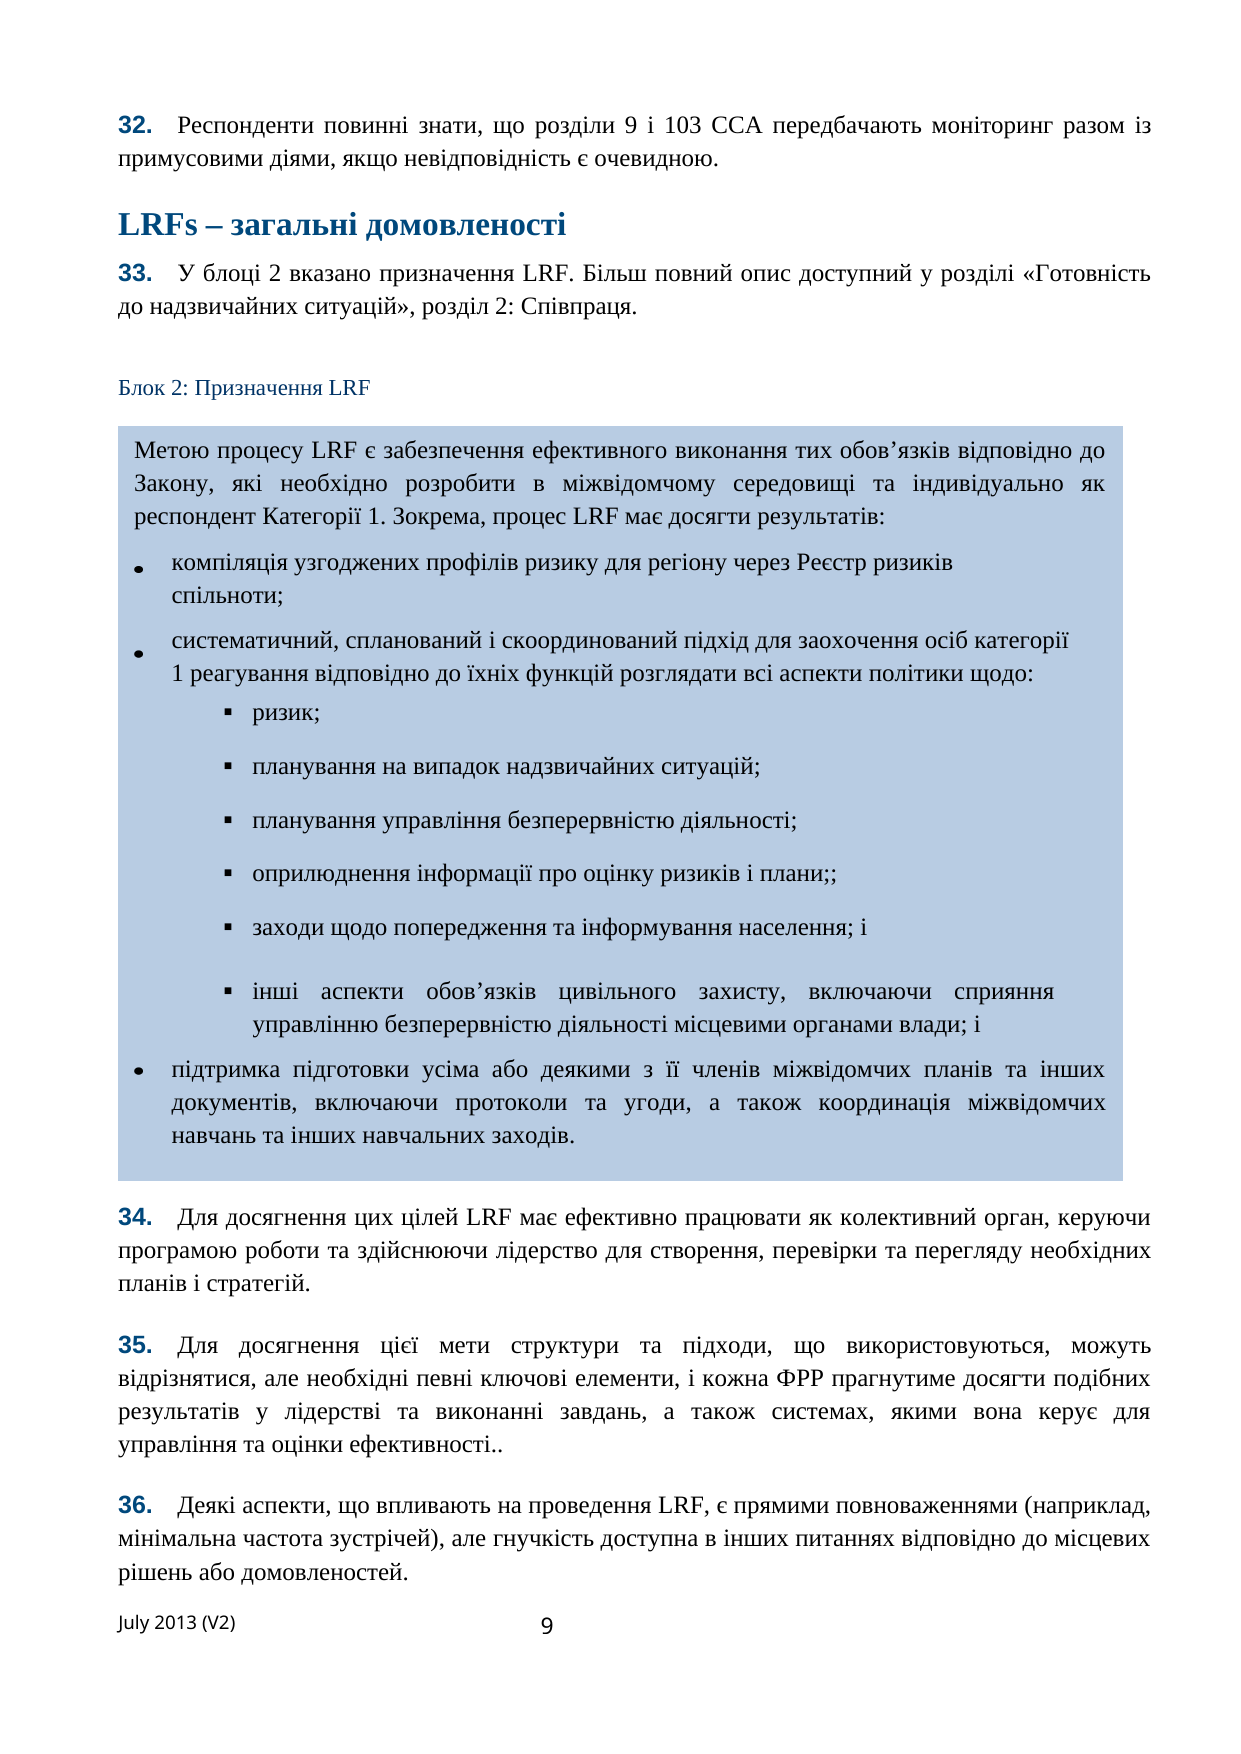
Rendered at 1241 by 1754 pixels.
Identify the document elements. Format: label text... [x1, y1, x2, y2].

list Респонденти повинні знати, що розділи 9 і 103 CCA передбачають моніторинг разом із примусовими діями, якщо невідповідність є очевидною. [118, 110, 1152, 172]
list планування на випадок надзвичайних ситуацій; [223, 751, 1209, 780]
text підтримка підготовки усіма або деякими з її членів міжвідомчих планів та інших документів, включаючи протоколи та угоди, а також координація міжвідомчих навчань та інших навчальних заходів. [171, 1054, 1107, 1149]
subtitle LRFs – загальні домовленості [118, 205, 1152, 243]
list заходи щодо попередження та інформування населення; і [223, 912, 1209, 941]
text компіляція узгоджених профілів ризику для регіону через Реєстр ризиків спільноти; [171, 547, 1031, 608]
list інші аспекти обов’язків цивільного захисту, включаючи сприяння управлінню безперервністю діяльності місцевими органами влади; і [223, 976, 1055, 1038]
list Для досягнення цієї мети структури та підходи, що використовуються, можуть відрізнятися, але необхідні певні ключові елементи, і кожна ФРР прагнутиме досягти подібних результатів у лідерстві та виконанні завдань, а також системах, якими вона керує для управління та оцінки ефективності.. [118, 1330, 1152, 1458]
list Для досягнення цих цілей LRF має ефективно працювати як колективний орган, керуючи програмою роботи та здійснюючи лідерство для створення, перевірки та перегляду необхідних планів і стратегій. [118, 1202, 1152, 1296]
text систематичний, спланований і скоординований підхід для заохочення осіб категорії 1 реагування відповідно до їхніх функцій розглядати всі аспекти політики щодо: [171, 625, 1080, 687]
text Метою процесу LRF є забезпечення ефективного виконання тих обов’язків відповідно до Закону, які необхідно розробити в міжвідомчому середовищі та індивідуально як респондент Категорії 1. Зокрема, процес LRF має досягти результатів: [134, 435, 1106, 530]
picture [133, 555, 156, 580]
list ризик; [223, 697, 1209, 726]
list У блоці 2 вказано призначення LRF. Більш повний опис доступний у розділі «Готовність до надзвичайних ситуацій», розділ 2: Співпраця. [118, 258, 1152, 320]
text Блок 2: Призначення LRF [118, 374, 1152, 400]
list оприлюднення інформації про оцінку ризиків і плани;; [223, 858, 1209, 887]
picture [133, 639, 156, 665]
list Деякі аспекти, що впливають на проведення LRF, є прямими повноваженнями (наприклад, мінімальна частота зустрічей), але гнучкість доступна в інших питаннях відповідно до місцевих рішень або домовленостей. [118, 1490, 1152, 1585]
list планування управління безперервністю діяльності; [223, 805, 1209, 833]
picture [133, 1056, 156, 1082]
